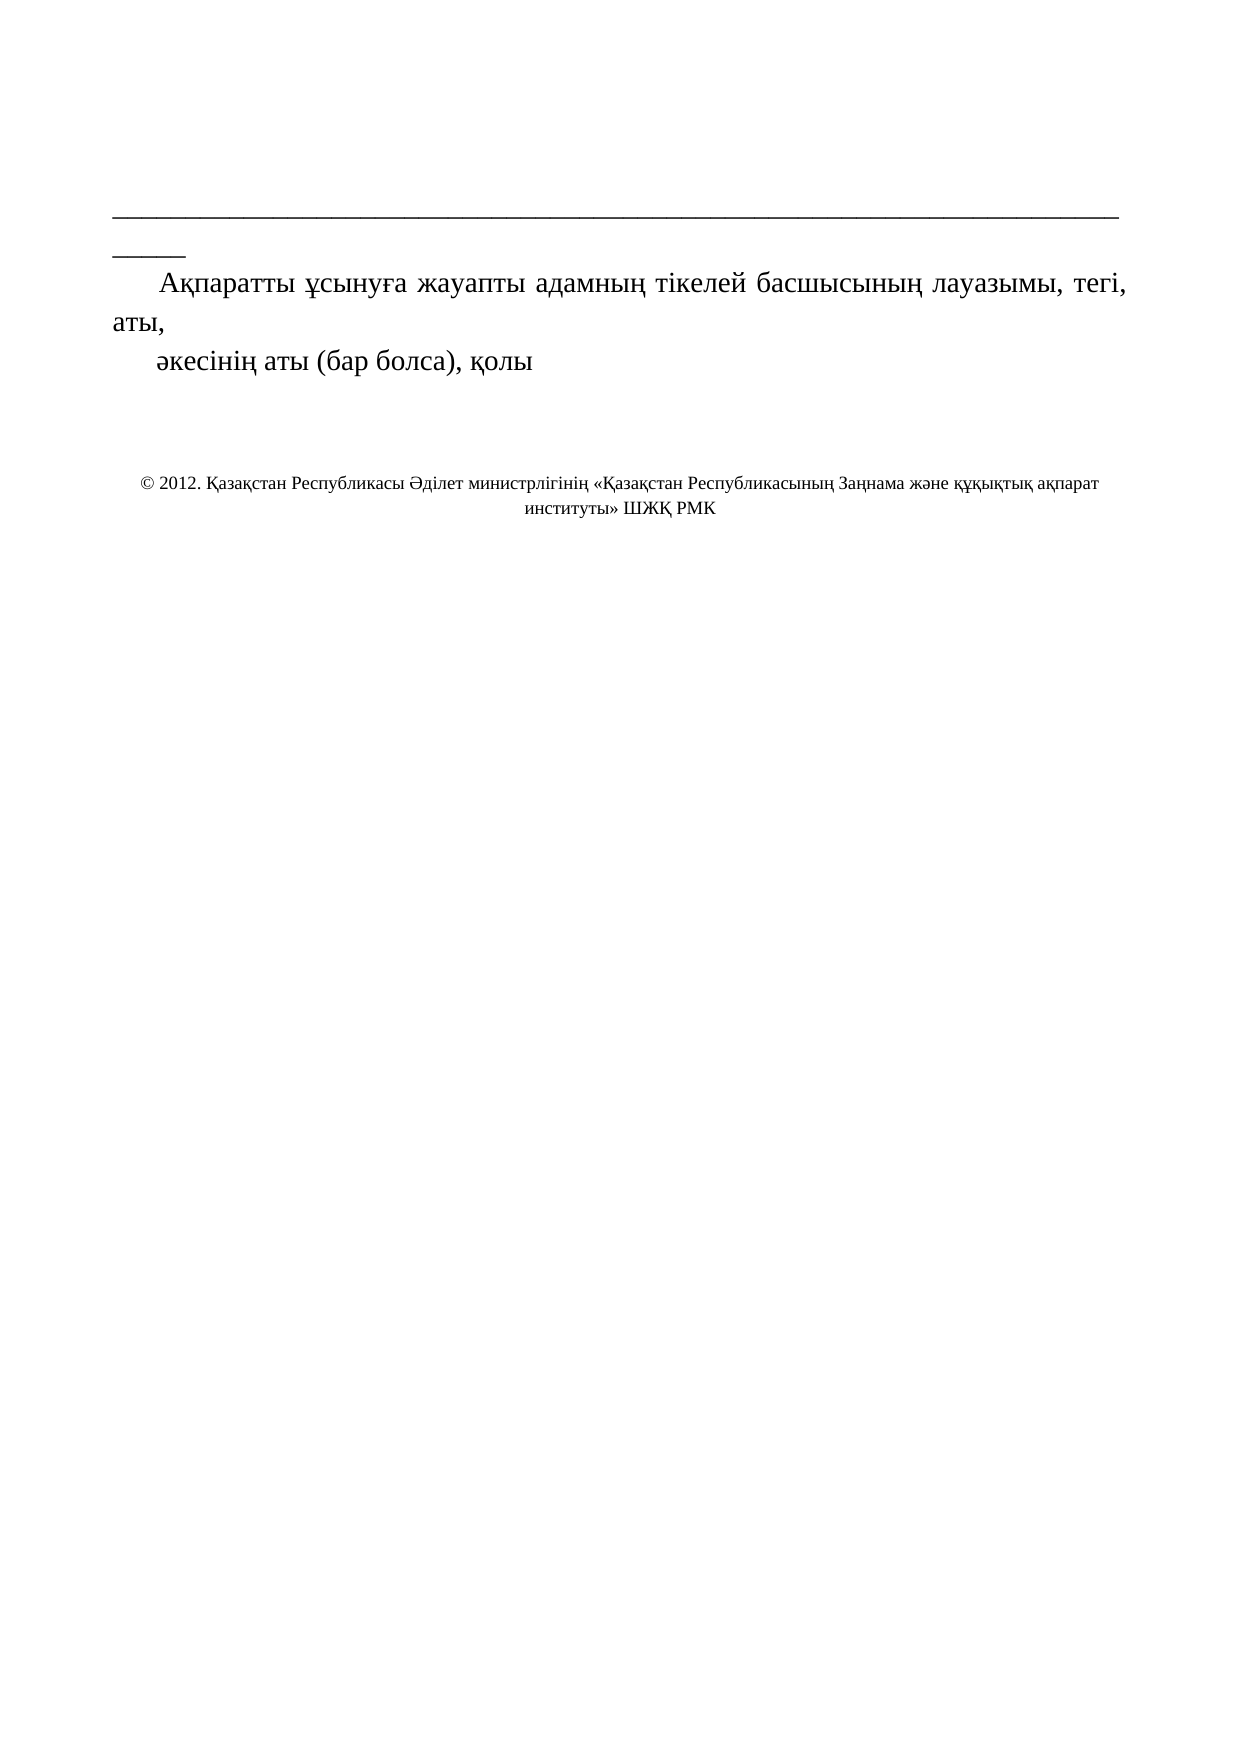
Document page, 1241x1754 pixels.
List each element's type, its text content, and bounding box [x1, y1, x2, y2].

text Ақпаратты ұсынуға жауапты адамның тікелей басшысының лауазымы, тегі, аты, [112, 266, 1128, 338]
text © 2012. Қазақстан Республикасы Әділет министрлігінің «Қазақстан Республикасының Заңнама және құқықтық ақпарат институты» ШЖҚ РМК [112, 472, 1128, 518]
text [112, 150, 1128, 261]
text әкесінің аты (бар болса), қолы [112, 343, 1128, 376]
